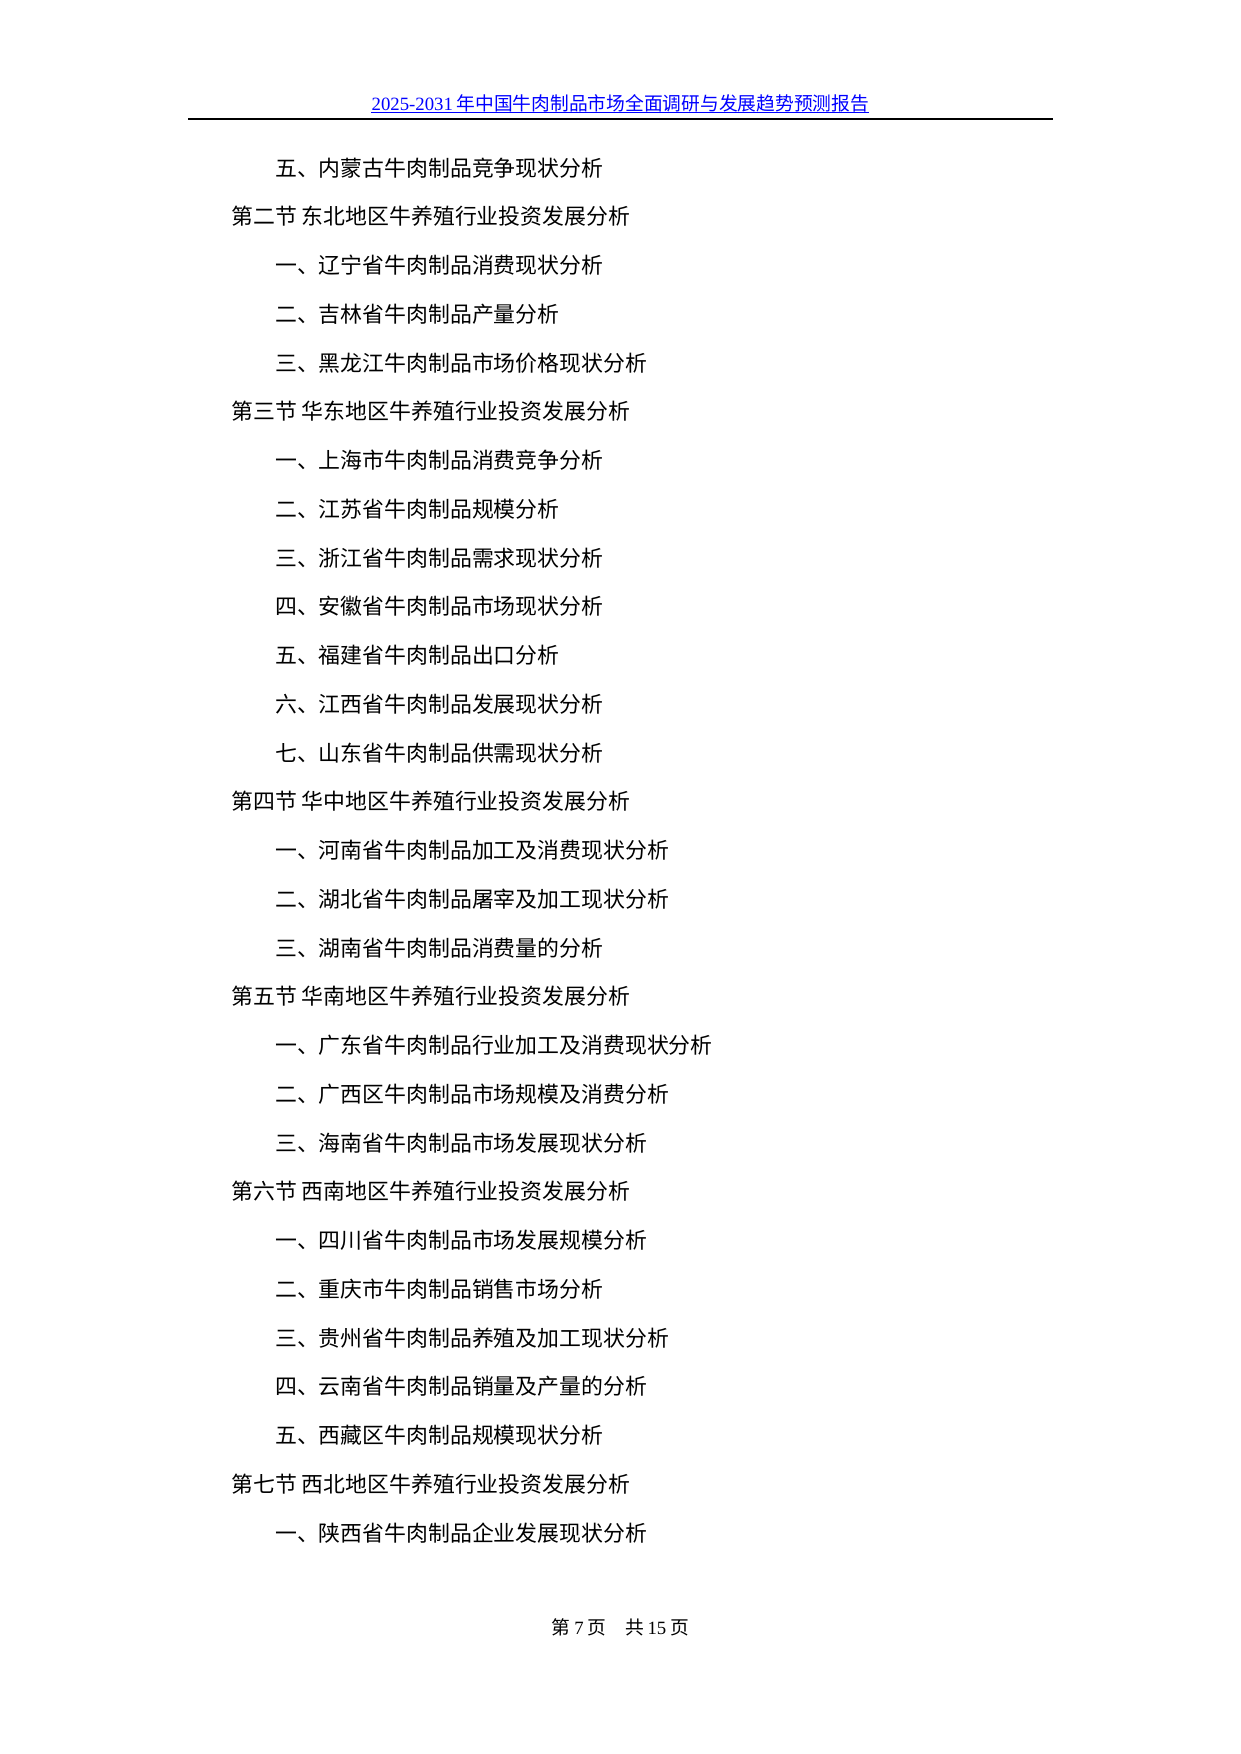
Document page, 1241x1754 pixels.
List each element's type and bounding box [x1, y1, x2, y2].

text [187, 150, 1053, 1548]
